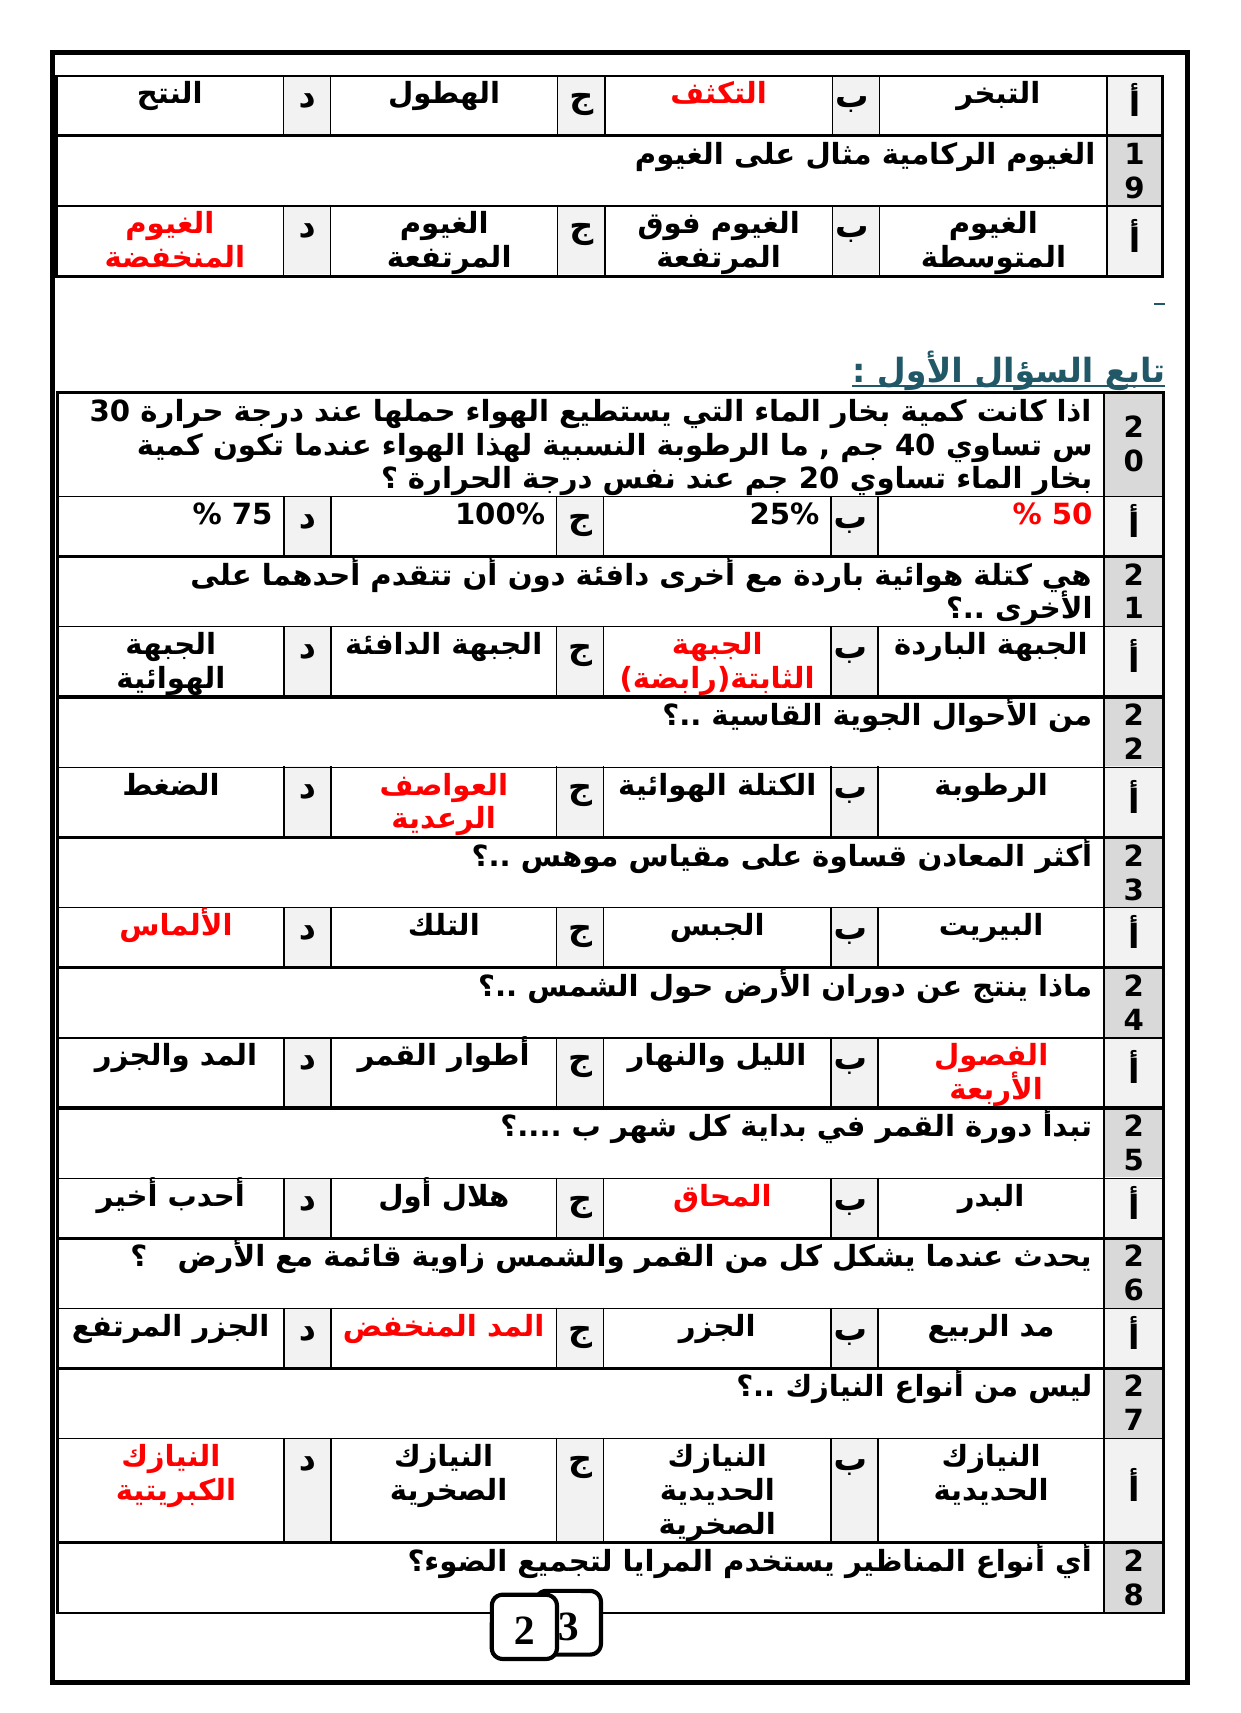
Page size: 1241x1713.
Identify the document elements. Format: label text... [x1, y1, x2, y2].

table_cell 19 [1108, 137, 1161, 205]
table_cell ب [832, 1039, 877, 1106]
table_cell الغيوم المنخفضة [58, 207, 283, 274]
table_cell الجبهة الثابتة(رابضة) [604, 627, 830, 695]
table_cell 25% [604, 497, 830, 555]
table_cell ب [832, 768, 877, 836]
table_cell ج [558, 77, 604, 134]
table_cell 23 [1105, 839, 1162, 907]
table_cell أ [1105, 1439, 1162, 1541]
table_cell أي أنواع المناظير يستخدم المرايا لتجميع الضوء؟ [59, 1544, 1103, 1612]
table_cell يحدث عندما يشكل كل من القمر والشمس زاوية قائمة مع الأرض ؟ [59, 1240, 1103, 1308]
table_cell أكثر المعادن قساوة على مقياس موهس ..؟ [59, 839, 1103, 907]
table_cell 27 [1105, 1370, 1162, 1438]
table_cell د [285, 1179, 330, 1237]
table_cell ب [832, 497, 877, 555]
table_cell 24 [1105, 969, 1162, 1037]
table_cell الغيوم المتوسطة [880, 207, 1106, 274]
table_cell النيازك الكبريتية [59, 1439, 283, 1541]
table_cell المحاق [604, 1179, 830, 1237]
table_cell الغيوم الركامية مثال على الغيوم [58, 137, 1106, 205]
table_cell ج [557, 908, 603, 966]
table_cell أ [1105, 768, 1162, 836]
table_cell النيازك الحديدية الصخرية [604, 1439, 830, 1541]
table_cell أ [1105, 908, 1162, 966]
table_cell أ [1105, 1309, 1162, 1367]
table_cell الضغط [59, 768, 283, 836]
table_cell الغيوم المرتفعة [331, 207, 557, 274]
table_cell ب [832, 1439, 877, 1541]
table_cell الليل والنهار [604, 1039, 830, 1106]
table_header اذا كانت كمية بخار الماء التي يستطيع الهواء حملها عند درجة حرارة 30 س تساوي 40 جم , ما الرطوبة النسبية لهذا الهواء عندما تكون كمية بخار الماء تساوي 20 جم عند نفس درجة الحرارة ؟ [59, 394, 1103, 496]
table_cell ج [557, 1039, 603, 1106]
table_cell الجبهة الهوائية [59, 627, 283, 695]
table_cell أ [1105, 497, 1162, 555]
table_cell أ [1105, 1039, 1162, 1106]
table_cell ج [557, 1309, 603, 1367]
table_cell ج [557, 1179, 603, 1237]
table_cell هي كتلة هوائية باردة مع أخرى دافئة دون أن تتقدم أحدهما على الأخرى ..؟ [59, 558, 1103, 626]
table_cell الألماس [59, 908, 283, 966]
table_cell الهطول [331, 77, 557, 134]
table_header 20 [1105, 394, 1162, 496]
table_cell الفصول الأربعة [879, 1039, 1103, 1106]
table_cell 28 [1105, 1544, 1162, 1612]
table_cell أطوار القمر [332, 1039, 556, 1106]
table_cell التكثف [606, 77, 832, 134]
table_cell النيازك الحديدية [879, 1439, 1103, 1541]
table_cell التبخر [880, 77, 1106, 134]
table_cell أ [1108, 77, 1161, 134]
table_cell النتح [58, 77, 283, 134]
table_cell أ [1105, 1179, 1162, 1237]
table_cell الجبهة الباردة [879, 627, 1103, 695]
table_cell مد الربيع [879, 1309, 1103, 1367]
table_cell ب [832, 1179, 877, 1237]
table_cell د [285, 908, 330, 966]
table_cell هلال أول [332, 1179, 556, 1237]
table_cell 75 % [59, 497, 283, 555]
table_cell 21 [1105, 558, 1162, 626]
table_cell أحدب أخير [59, 1179, 283, 1237]
table_cell النيازك الصخرية [332, 1439, 556, 1541]
table_cell د [285, 1309, 330, 1367]
table_cell 50 % [879, 497, 1103, 555]
table_cell ج [558, 207, 604, 274]
table_cell البيريت [879, 908, 1103, 966]
table_cell ب [833, 77, 879, 134]
table_cell د [285, 1439, 330, 1541]
table_cell ج [557, 1439, 603, 1541]
table_cell الرطوبة [879, 768, 1103, 836]
table_cell ب [832, 1309, 877, 1367]
table_cell ب [832, 627, 877, 695]
table_cell ج [557, 768, 603, 836]
table_cell أ [1105, 627, 1162, 695]
table_cell التلك [332, 908, 556, 966]
table_cell د [285, 627, 330, 695]
table_cell من الأحوال الجوية القاسية ..؟ [59, 699, 1103, 766]
table_cell الغيوم فوق المرتفعة [606, 207, 832, 274]
table_cell الجزر [604, 1309, 830, 1367]
table_cell ماذا ينتج عن دوران الأرض حول الشمس ..؟ [59, 969, 1103, 1037]
table_cell ج [557, 497, 603, 555]
table_cell د [284, 77, 330, 134]
table_cell 25 [1105, 1110, 1162, 1177]
table_cell د [285, 497, 330, 555]
table_cell الجزر المرتفع [59, 1309, 283, 1367]
table_cell الجبهة الدافئة [332, 627, 556, 695]
table_cell ليس من أنواع النيازك ..؟ [59, 1370, 1103, 1438]
table_cell د [285, 768, 330, 836]
table_cell البدر [879, 1179, 1103, 1237]
table_cell الجبس [604, 908, 830, 966]
table_cell 26 [1105, 1240, 1162, 1308]
table_cell المد المنخفض [332, 1309, 556, 1367]
table_cell ب [833, 207, 879, 274]
table_cell المد والجزر [59, 1039, 283, 1106]
text تابع السؤال الأول : [56, 352, 1165, 391]
table_cell د [285, 1039, 330, 1106]
table_cell العواصف الرعدية [332, 768, 556, 836]
table_cell د [284, 207, 330, 274]
table_cell 22 [1105, 699, 1162, 766]
table_cell ج [557, 627, 603, 695]
table_cell ب [832, 908, 877, 966]
table_cell الكتلة الهوائية [604, 768, 830, 836]
table_cell تبدأ دورة القمر في بداية كل شهر ب ....؟ [59, 1110, 1103, 1177]
table_cell 100% [332, 497, 556, 555]
table_cell أ [1108, 207, 1161, 274]
